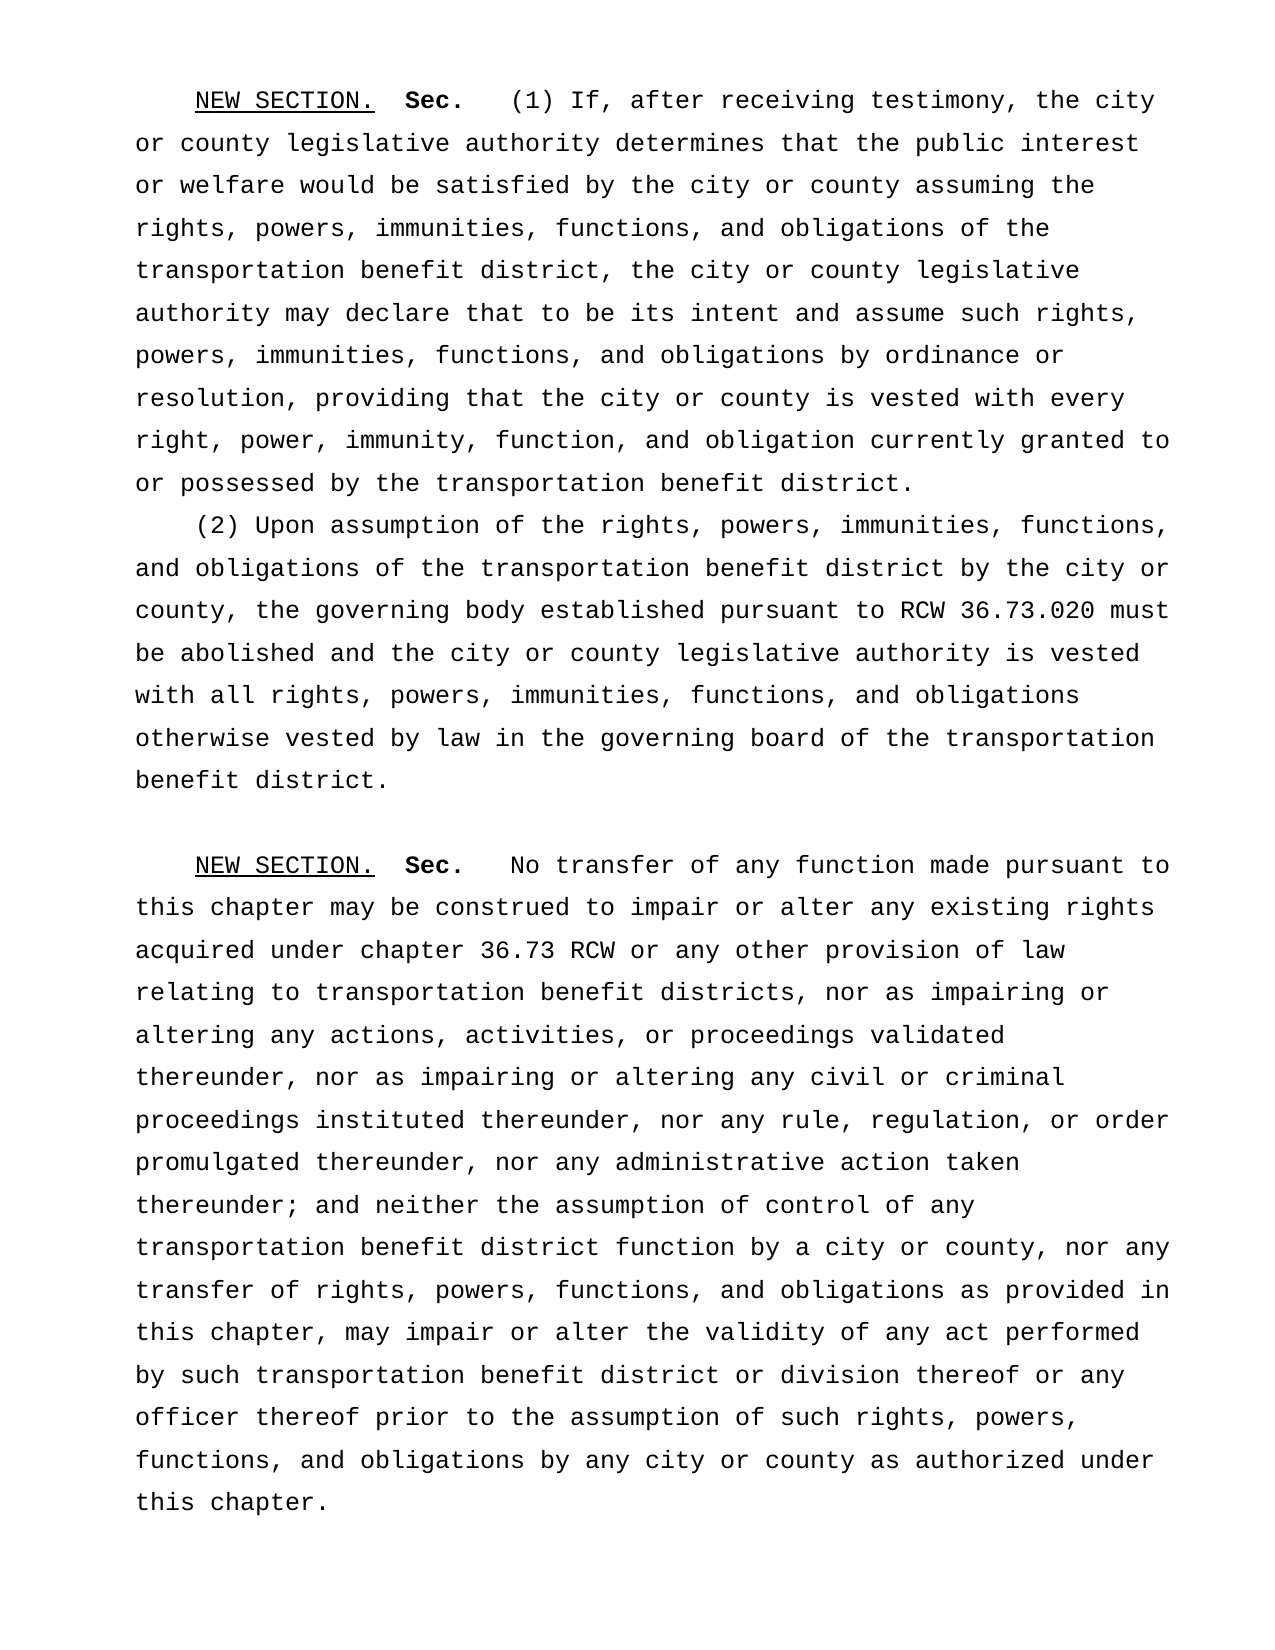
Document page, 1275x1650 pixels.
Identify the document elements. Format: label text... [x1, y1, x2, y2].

text NEW SECTION. Sec. No transfer of any function made pursuant to this chapter may be construed to impair or alter any existing rights acquired under chapter 36.73 RCW or any other provision of law relating to transportation benefit districts, nor as impairing or altering any actions, activities, or proceedings validated thereunder, nor as impairing or altering any civil or criminal proceedings instituted thereunder, nor any rule, regulation, or order promulgated thereunder, nor any administrative action taken thereunder; and neither the assumption of control of any transportation benefit district function by a city or county, nor any transfer of rights, powers, functions, and obligations as provided in this chapter, may impair or alter the validity of any act performed by such transportation benefit district or division thereof or any officer thereof prior to the assumption of such rights, powers, functions, and obligations by any city or county as authorized under this chapter. [135, 839, 1170, 1519]
text NEW SECTION. Sec. (1) If, after receiving testimony, the city or county legislative authority determines that the public interest or welfare would be satisfied by the city or county assuming the rights, powers, immunities, functions, and obligations of the transportation benefit district, the city or county legislative authority may declare that to be its intent and assume such rights, powers, immunities, functions, and obligations by ordinance or resolution, providing that the city or county is vested with every right, power, immunity, function, and obligation currently granted to or possessed by the transportation benefit district. [135, 75, 1170, 500]
text (2) Upon assumption of the rights, powers, immunities, functions, and obligations of the transportation benefit district by the city or county, the governing body established pursuant to RCW 36.73.020 must be abolished and the city or county legislative authority is vested with all rights, powers, immunities, functions, and obligations otherwise vested by law in the governing board of the transportation benefit district. [135, 500, 1170, 797]
